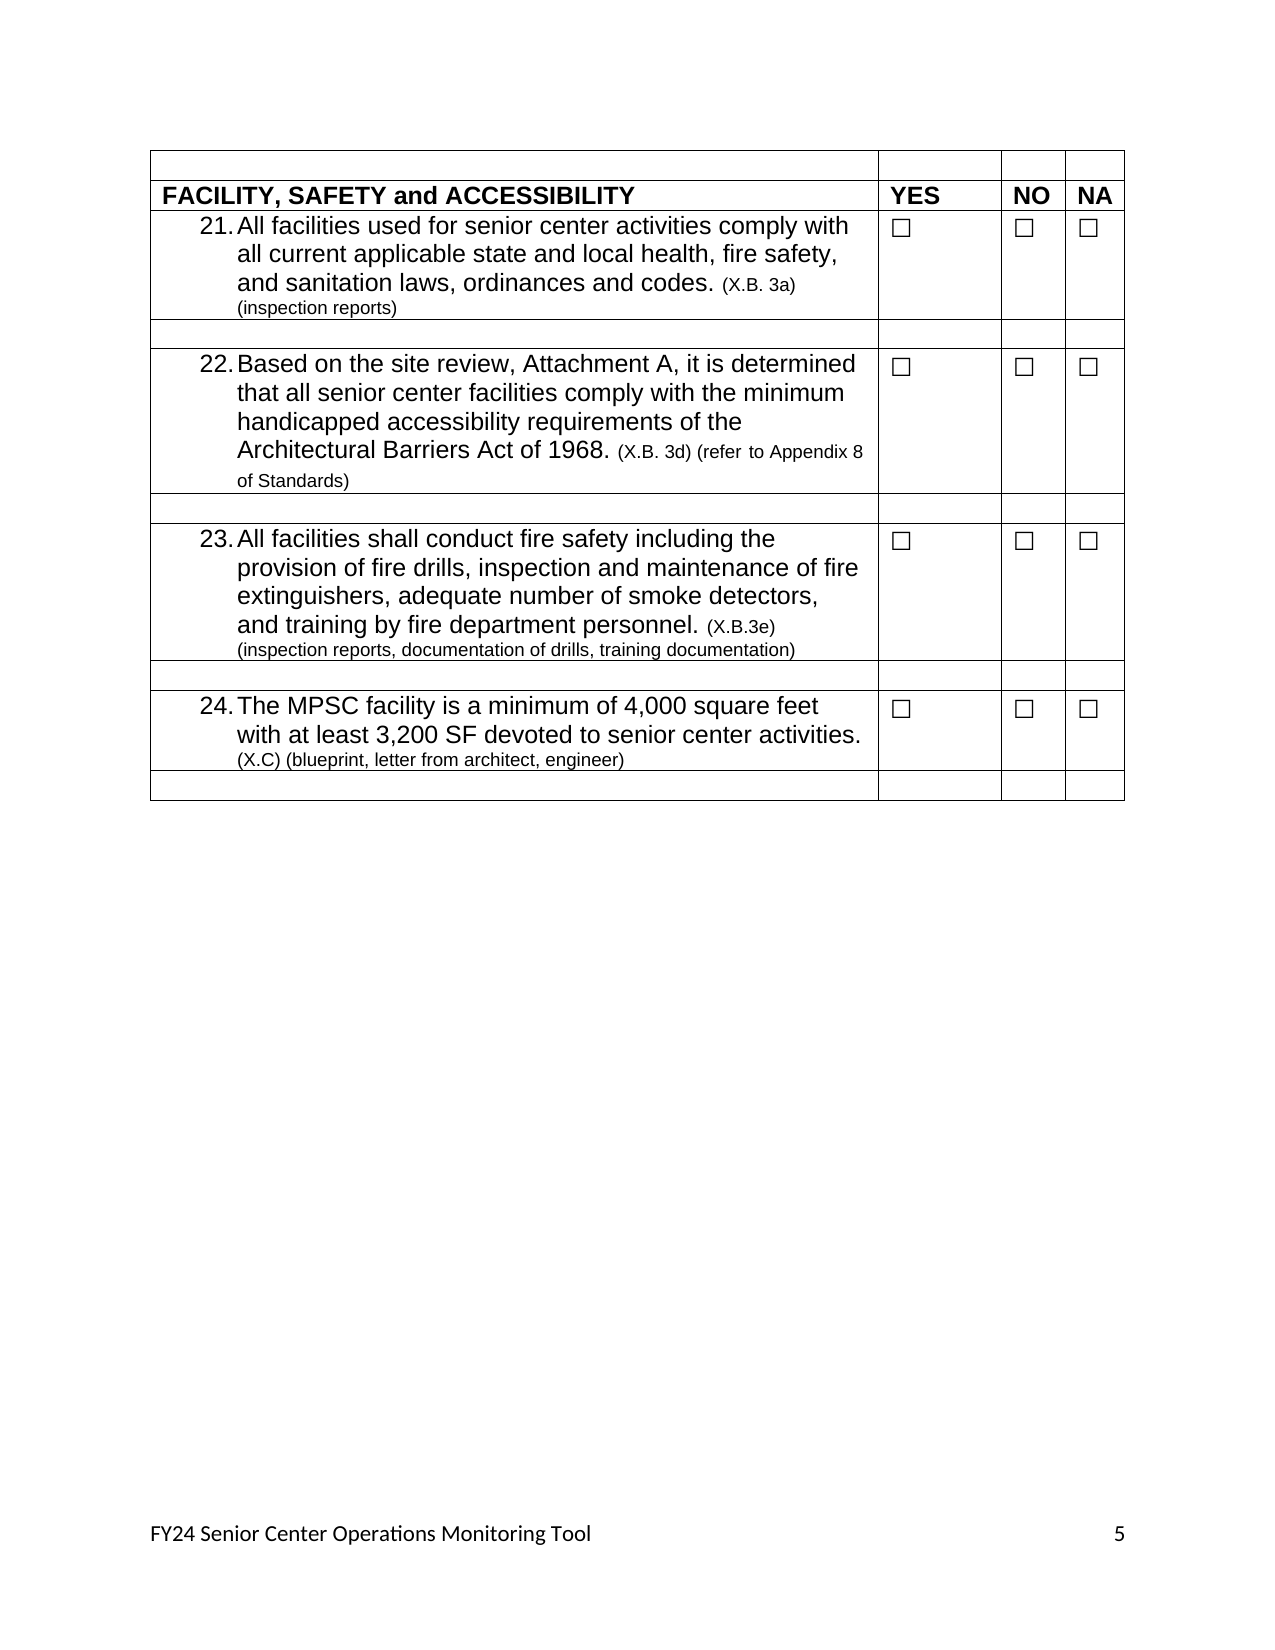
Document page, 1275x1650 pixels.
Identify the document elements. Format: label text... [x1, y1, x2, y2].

table_cell [1002, 494, 1065, 523]
table_cell Based on the site review, Attachment A, it is determined that all senior center facilities comply with the minimum handicapped accessibility requirements of the Architectural Barriers Act of 1968. (X.B. 3d) (refer to Appendix 8 of Standards) [151, 349, 878, 493]
table_cell [879, 661, 1001, 690]
table_cell [879, 494, 1001, 523]
table_cell [151, 661, 878, 690]
table_cell [1066, 320, 1124, 348]
table_cell [151, 320, 878, 348]
table_cell [879, 151, 1001, 180]
table_cell [1066, 151, 1124, 180]
table_cell [1066, 771, 1124, 800]
table_cell NO [1002, 181, 1065, 209]
table_cell YES [879, 181, 1001, 209]
table_cell [151, 494, 878, 523]
table_cell The MPSC facility is a minimum of 4,000 square feet with at least 3,200 SF devoted to senior center activities. (X.C) (blueprint, letter from architect, engineer) [151, 691, 878, 770]
table_cell All facilities shall conduct fire safety including the provision of fire drills, inspection and maintenance of fire extinguishers, adequate number of smoke detectors, and training by fire department personnel. (X.B.3e) (inspection reports, documentation of drills, training documentation) [151, 524, 878, 660]
table_cell [1002, 151, 1065, 180]
table_cell All facilities used for senior center activities comply with all current applicable state and local health, fire safety, and sanitation laws, ordinances and codes. (X.B. 3a) (inspection reports) [151, 211, 878, 318]
table_cell NA [1066, 181, 1124, 209]
table_cell [879, 771, 1001, 800]
table_cell [1002, 661, 1065, 690]
table_cell [1066, 494, 1124, 523]
table_cell [151, 151, 878, 180]
table_cell [879, 320, 1001, 348]
table_cell FACILITY, SAFETY and ACCESSIBILITY [151, 181, 878, 209]
table_cell [1002, 320, 1065, 348]
table_cell [1002, 771, 1065, 800]
table_cell [151, 771, 878, 800]
table_cell [1066, 661, 1124, 690]
